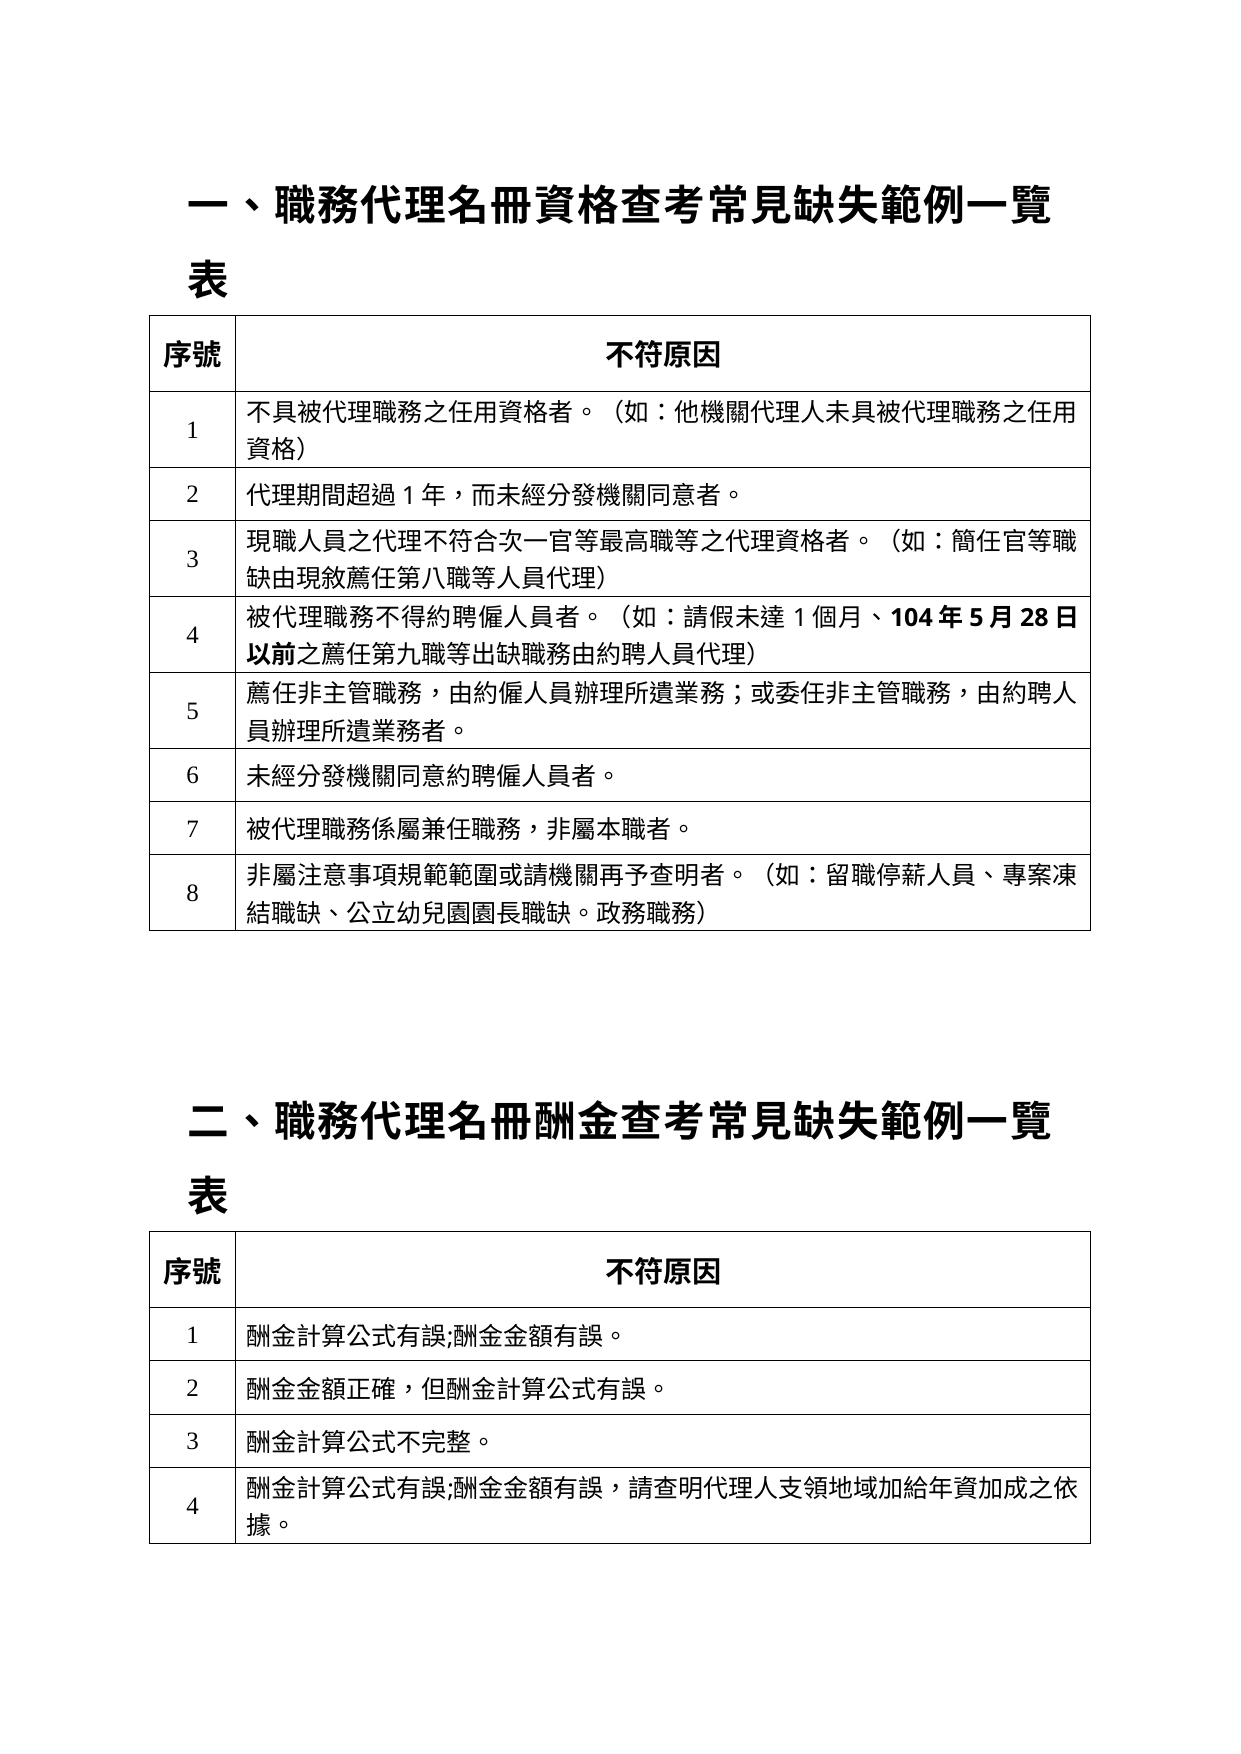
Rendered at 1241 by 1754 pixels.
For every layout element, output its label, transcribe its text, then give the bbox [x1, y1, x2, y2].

table_cell 不具被代理職務之任用資格者。（如：他機關代理人未具被代理職務之任用資格） [236, 392, 1090, 467]
table_cell 2 [150, 1361, 235, 1413]
table_cell 薦任非主管職務，由約僱人員辦理所遺業務；或委任非主管職務，由約聘人員辦理所遺業務者。 [236, 673, 1090, 748]
table_cell 3 [150, 521, 235, 596]
table_header 序號 [150, 1232, 235, 1307]
table_cell 非屬注意事項規範範圍或請機關再予查明者。（如：留職停薪人員、專案凍結職缺、公立幼兒園園長職缺。政務職務） [236, 855, 1090, 930]
table_cell 6 [150, 749, 235, 801]
table_cell 被代理職務不得約聘僱人員者。（如：請假未達1個月、104年5月28日以前之薦任第九職等出缺職務由約聘人員代理） [236, 597, 1090, 672]
table_header 不符原因 [236, 316, 1090, 391]
table_header 不符原因 [236, 1232, 1090, 1307]
table_cell 4 [150, 1468, 235, 1543]
table_cell 酬金計算公式有誤;酬金金額有誤。 [236, 1308, 1090, 1360]
table_cell 1 [150, 1308, 235, 1360]
table_cell 2 [150, 468, 235, 520]
table_cell 8 [150, 855, 235, 930]
table_cell 1 [150, 392, 235, 467]
table_cell 3 [150, 1415, 235, 1467]
text 二、職務代理名冊酬金查考常見缺失範例一覽表 [187, 1081, 1053, 1231]
table_cell 7 [150, 802, 235, 854]
table_header 序號 [150, 316, 235, 391]
table_cell 酬金計算公式有誤;酬金金額有誤，請查明代理人支領地域加給年資加成之依據。 [236, 1468, 1090, 1543]
table_cell 酬金計算公式不完整。 [236, 1415, 1090, 1467]
table_cell 代理期間超過1年，而未經分發機關同意者。 [236, 468, 1090, 520]
table_cell 5 [150, 673, 235, 748]
text 一、職務代理名冊資格查考常見缺失範例一覽表 [187, 164, 1053, 314]
table_cell 未經分發機關同意約聘僱人員者。 [236, 749, 1090, 801]
table_cell 4 [150, 597, 235, 672]
table_cell 酬金金額正確，但酬金計算公式有誤。 [236, 1361, 1090, 1413]
table_cell 被代理職務係屬兼任職務，非屬本職者。 [236, 802, 1090, 854]
table_cell 現職人員之代理不符合次一官等最高職等之代理資格者。（如：簡任官等職缺由現敘薦任第八職等人員代理） [236, 521, 1090, 596]
